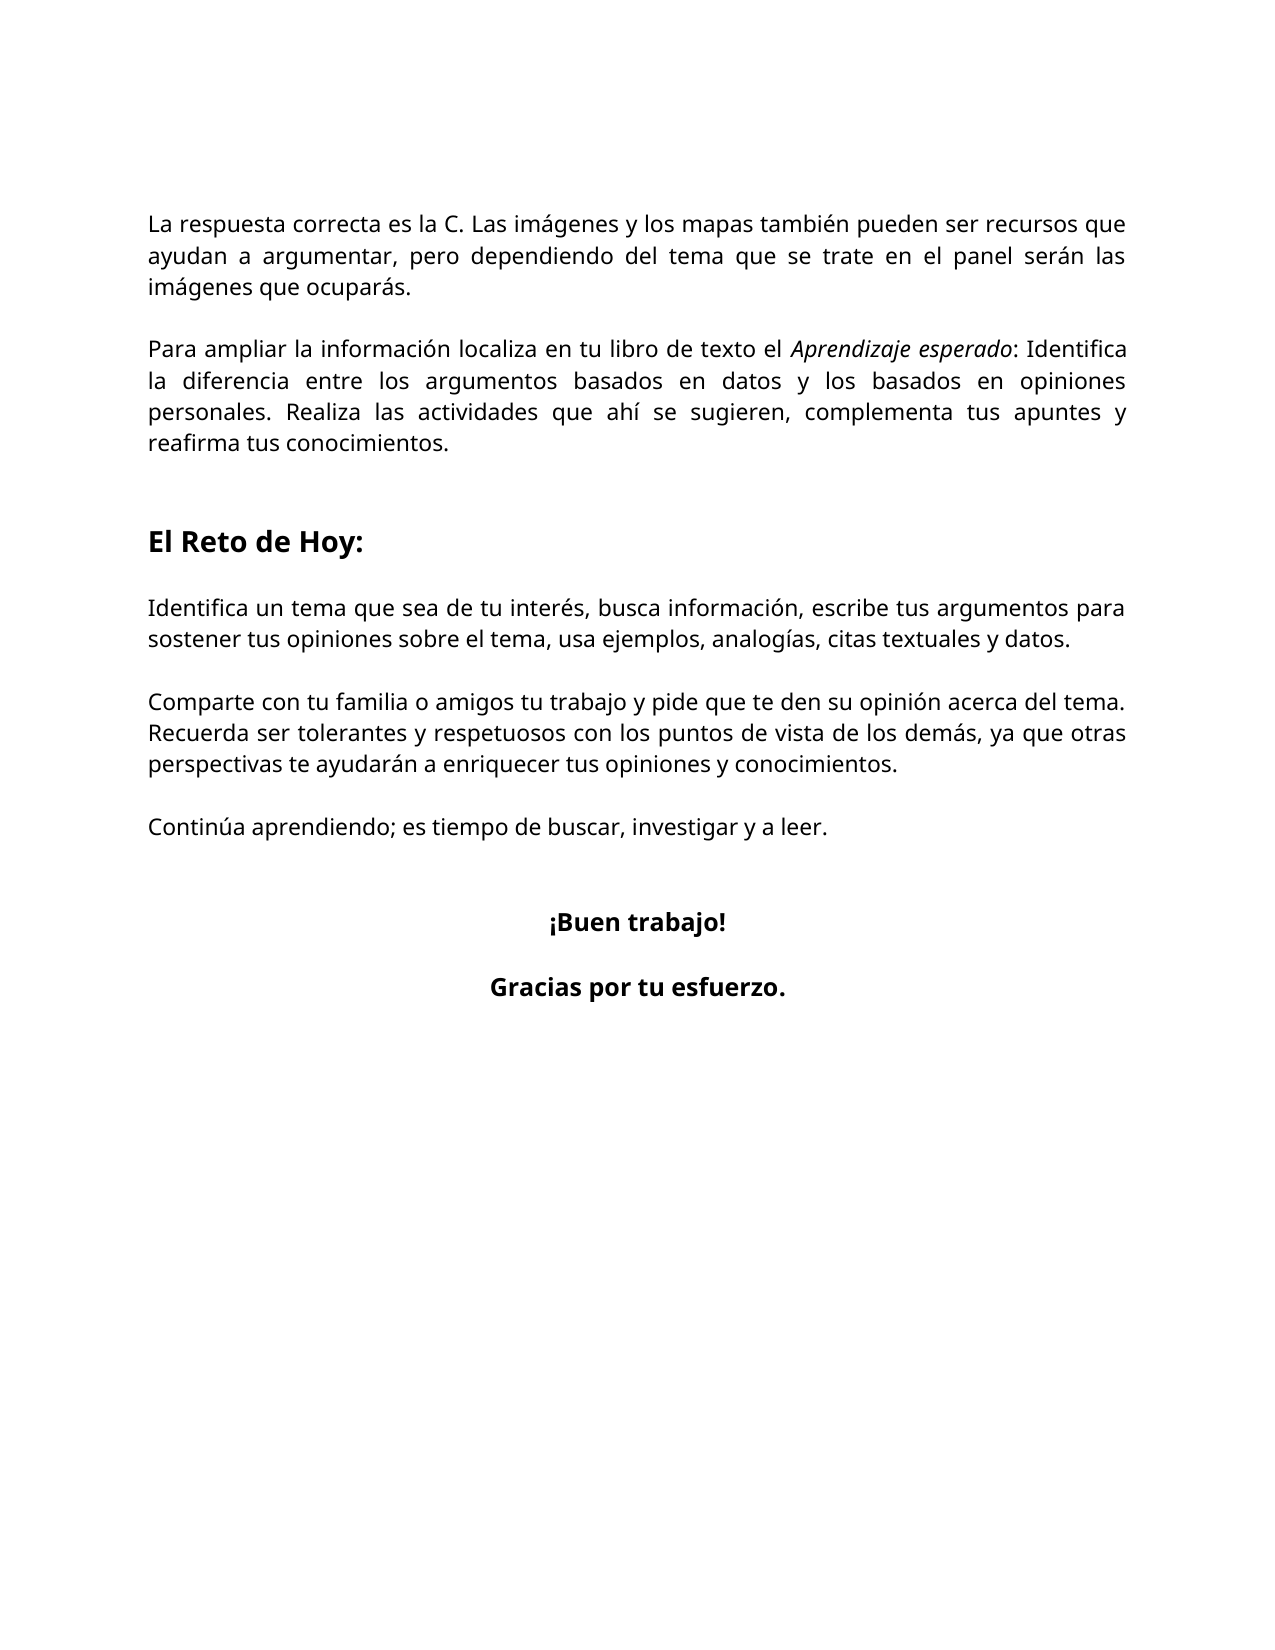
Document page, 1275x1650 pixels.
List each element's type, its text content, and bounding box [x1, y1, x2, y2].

text ¡Buen trabajo! [148, 904, 1127, 938]
text El Reto de Hoy: [148, 521, 1127, 561]
text Comparte con tu familia o amigos tu trabajo y pide que te den su opinión acerca del tema. Recuerda ser tolerantes y respetuosos con los puntos de vista de los demás, ya que otras perspectivas te ayudarán a enriquecer tus opiniones y conocimientos. [148, 686, 1127, 779]
text Identifica un tema que sea de tu interés, busca información, escribe tus argumentos para sostener tus opiniones sobre el tema, usa ejemplos, analogías, citas textuales y datos. [148, 592, 1127, 654]
text La respuesta correcta es la C. Las imágenes y los mapas también pueden ser recursos que ayudan a argumentar, pero dependiendo del tema que se trate en el panel serán las imágenes que ocuparás. [148, 208, 1127, 302]
text Continúa aprendiendo; es tiempo de buscar, investigar y a leer. [148, 811, 1127, 842]
text Gracias por tu esfuerzo. [148, 970, 1127, 1004]
text Para ampliar la información localiza en tu libro de texto el Aprendizaje esperado: Identifica la diferencia entre los argumentos basados en datos y los basados en opiniones personales. Realiza las actividades que ahí se sugieren, complementa tus apuntes y reafirma tus conocimientos. [148, 333, 1127, 458]
